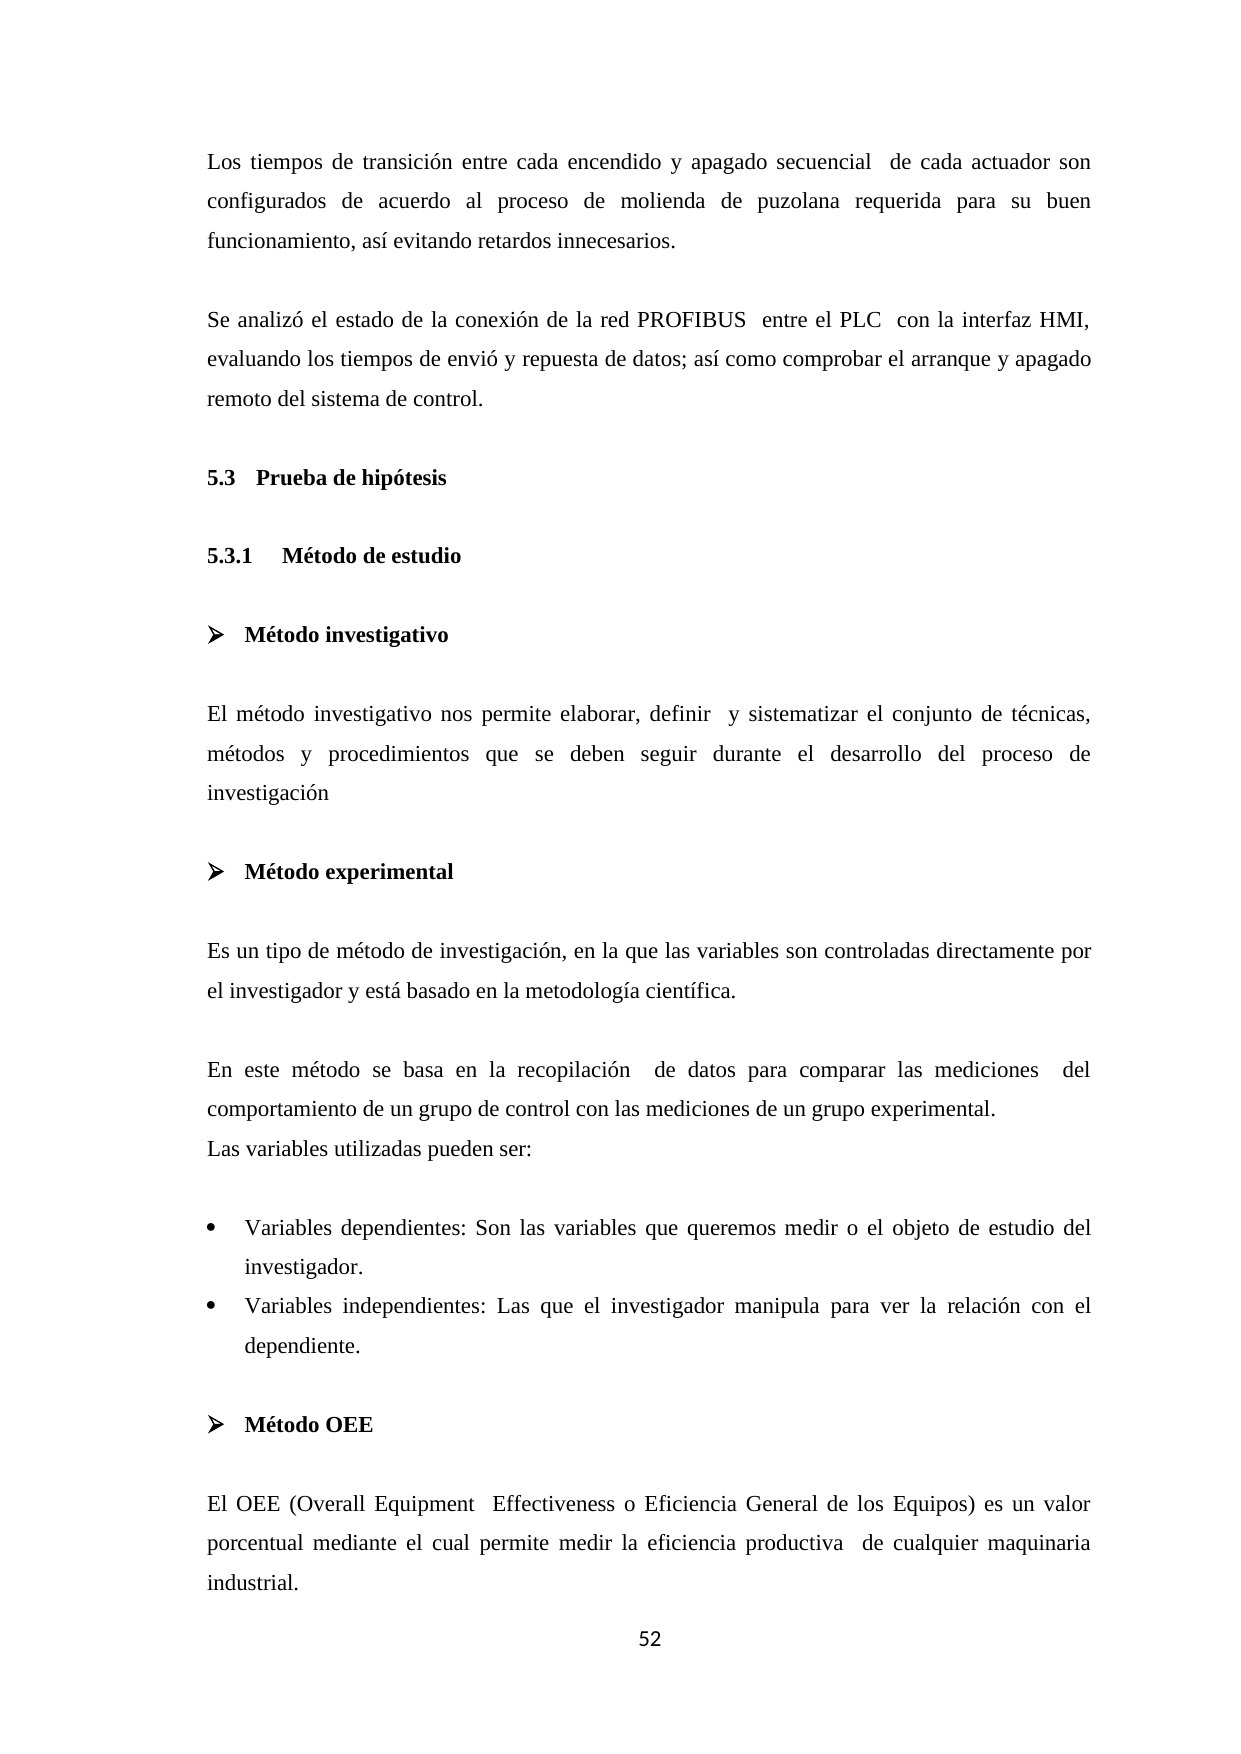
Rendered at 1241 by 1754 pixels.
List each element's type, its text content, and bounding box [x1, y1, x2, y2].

list Prueba de hipótesis [207, 463, 1092, 490]
text El OEE (Overall Equipment Effectiveness o Eficiencia General de los Equipos) es un valor porcentual mediante el cual permite medir la eficiencia productiva de cualquier maquinaria industrial. [207, 1490, 1092, 1595]
list Método de estudio [207, 542, 1092, 569]
list Se analizó el estado de la conexión de la red PROFIBUS entre el PLC con la interfaz HMI, evaluando los tiempos de envió y repuesta de datos; así como comprobar el arranque y apagado remoto del sistema de control. [207, 306, 1092, 411]
list El método investigativo nos permite elaborar, definir y sistematizar el conjunto de técnicas, métodos y procedimientos que se deben seguir durante el desarrollo del proceso de investigación [207, 700, 1092, 806]
list Variables independientes: Las que el investigador manipula para ver la relación con el dependiente. [207, 1293, 1092, 1358]
list Es un tipo de método de investigación, en la que las variables son controladas directamente por el investigador y está basado en la metodología científica. [207, 937, 1092, 1003]
list Método OEE [207, 1411, 1092, 1437]
list En este método se basa en la recopilación de datos para comparar las mediciones del comportamiento de un grupo de control con las mediciones de un grupo experimental. [207, 1056, 1092, 1122]
list Variables dependientes: Son las variables que queremos medir o el objeto de estudio del investigador. [207, 1214, 1092, 1279]
list Método experimental [207, 858, 1092, 885]
list Método investigativo [207, 621, 1092, 648]
list Las variables utilizadas pueden ser: [207, 1135, 1092, 1161]
list Los tiempos de transición entre cada encendido y apagado secuencial de cada actuador son configurados de acuerdo al proceso de molienda de puzolana requerida para su buen funcionamiento, así evitando retardos innecesarios. [207, 148, 1092, 253]
